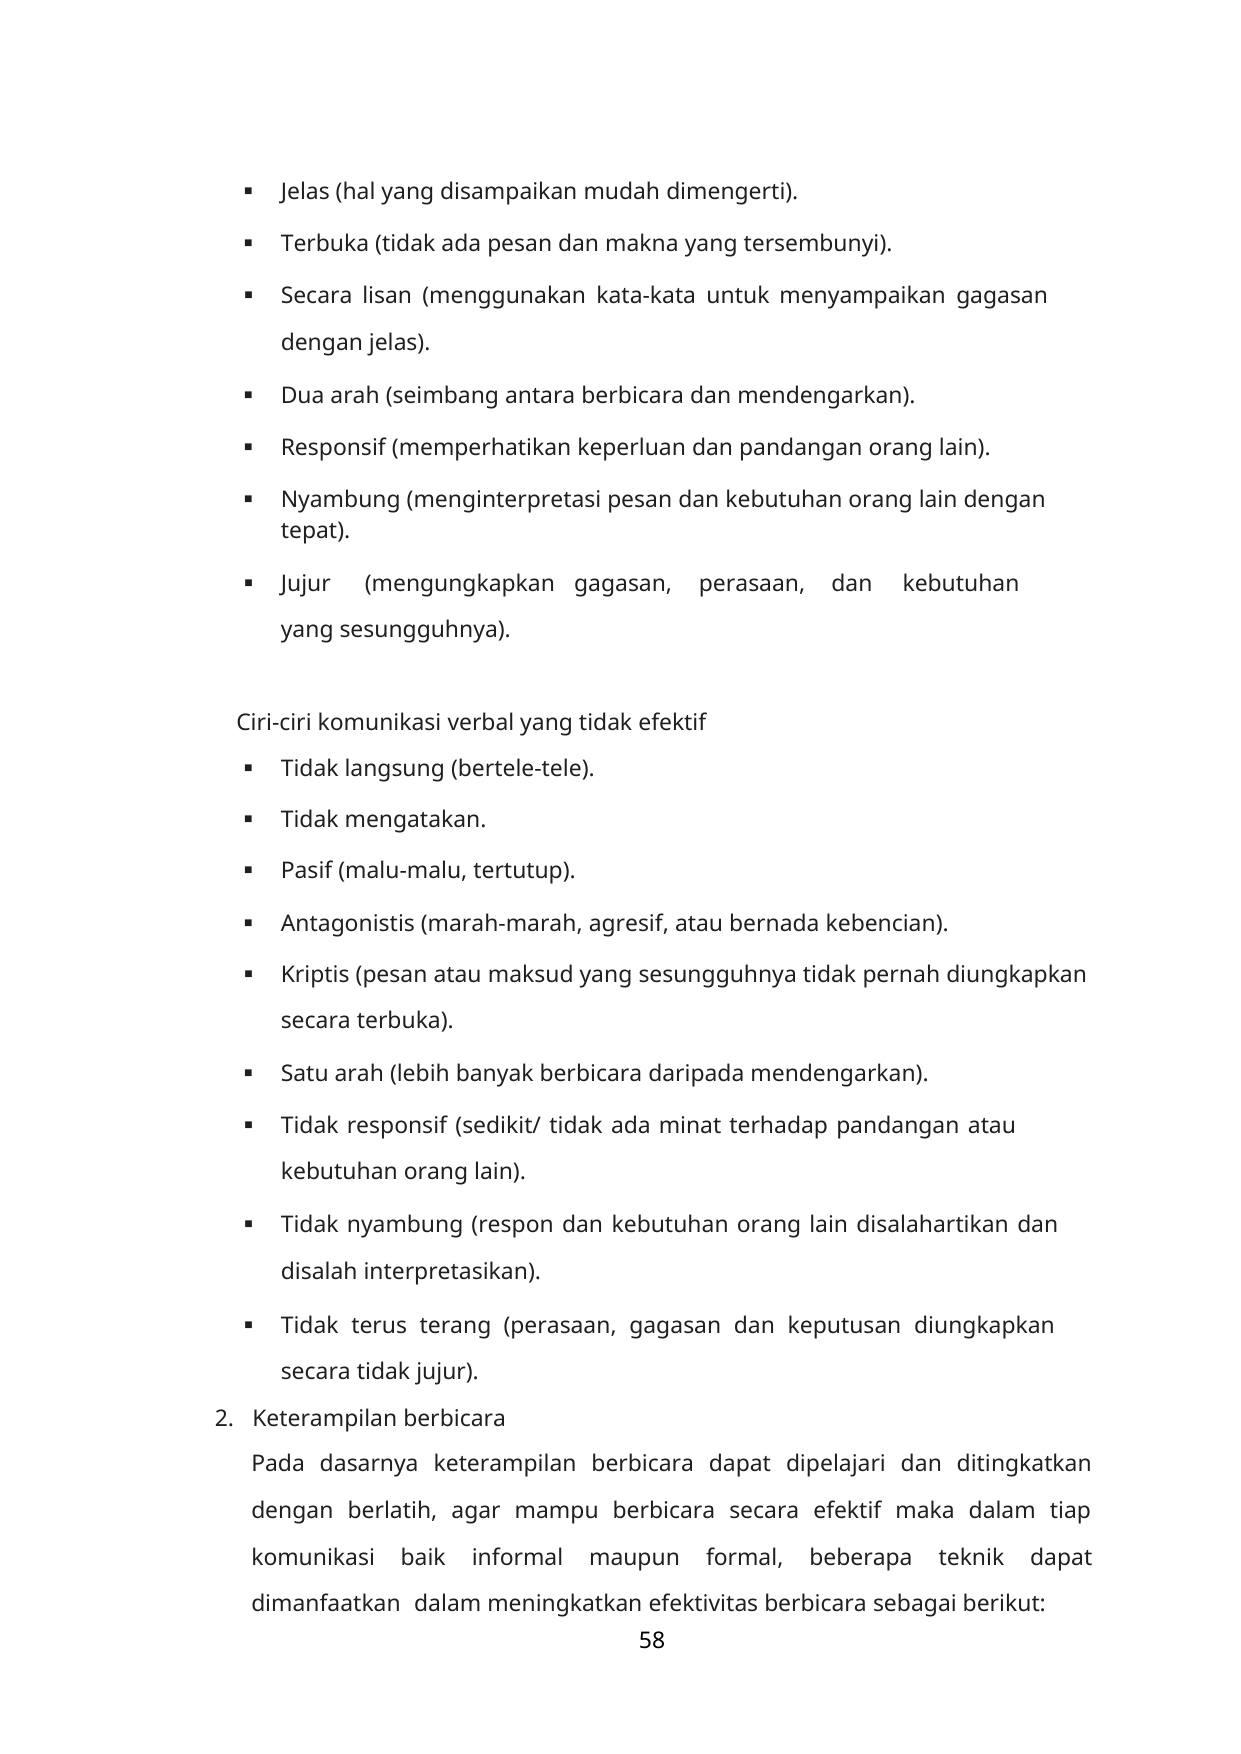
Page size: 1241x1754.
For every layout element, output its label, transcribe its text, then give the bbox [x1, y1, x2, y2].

list Tidak responsif (sedikit/ tidak ada minat terhadap pandangan atau kebutuhan orang lain). [243, 1109, 1093, 1186]
list Pasif (malu-malu, tertutup). [243, 854, 1105, 886]
list Jelas (hal yang disampaikan mudah dimengerti). [243, 175, 1105, 206]
list Tidak langsung (bertele-tele). [243, 751, 1105, 783]
list Dua arah (seimbang antara berbicara dan mendengarkan). [243, 379, 1105, 410]
list Kriptis (pesan atau maksud yang sesungguhnya tidak pernah diungkapkan secara terbuka). [243, 958, 1092, 1035]
list Secara lisan (menggunakan kata-kata untuk menyampaikan gagasan dengan jelas). [243, 279, 1092, 357]
list Responsif (memperhatikan keperluan dan pandangan orang lain). [243, 431, 1105, 462]
list Antagonistis (marah-marah, agresif, atau bernada kebencian). [243, 906, 1105, 938]
text Pada dasarnya keterampilan berbicara dapat dipelajari dan ditingkatkan dengan berlatih, agar mampu berbicara secara efektif maka dalam tiap komunikasi baik informal maupun formal, beberapa teknik dapat dimanfaatkan dalam meningkatkan efektivitas berbicara sebagai berikut: [251, 1447, 1092, 1619]
list Tidak mengatakan. [243, 803, 1105, 834]
list Tidak terus terang (perasaan, gagasan dan keputusan diungkapkan secara tidak jujur). [243, 1309, 1092, 1386]
list Nyambung (menginterpretasi pesan dan kebutuhan orang lain dengan tepat). [243, 483, 1105, 546]
text Ciri-ciri komunikasi verbal yang tidak efektif [236, 706, 1105, 738]
list Satu arah (lebih banyak berbicara daripada mendengarkan). [243, 1057, 1105, 1089]
list Terbuka (tidak ada pesan dan makna yang tersembunyi). [243, 227, 1105, 258]
list Keterampilan berbicara [214, 1402, 1105, 1433]
list Jujur (mengungkapkan gagasan, perasaan, dan kebutuhan yang sesungguhnya). [243, 566, 1092, 644]
list Tidak nyambung (respon dan kebutuhan orang lain disalahartikan dan disalah interpretasikan). [243, 1208, 1092, 1287]
